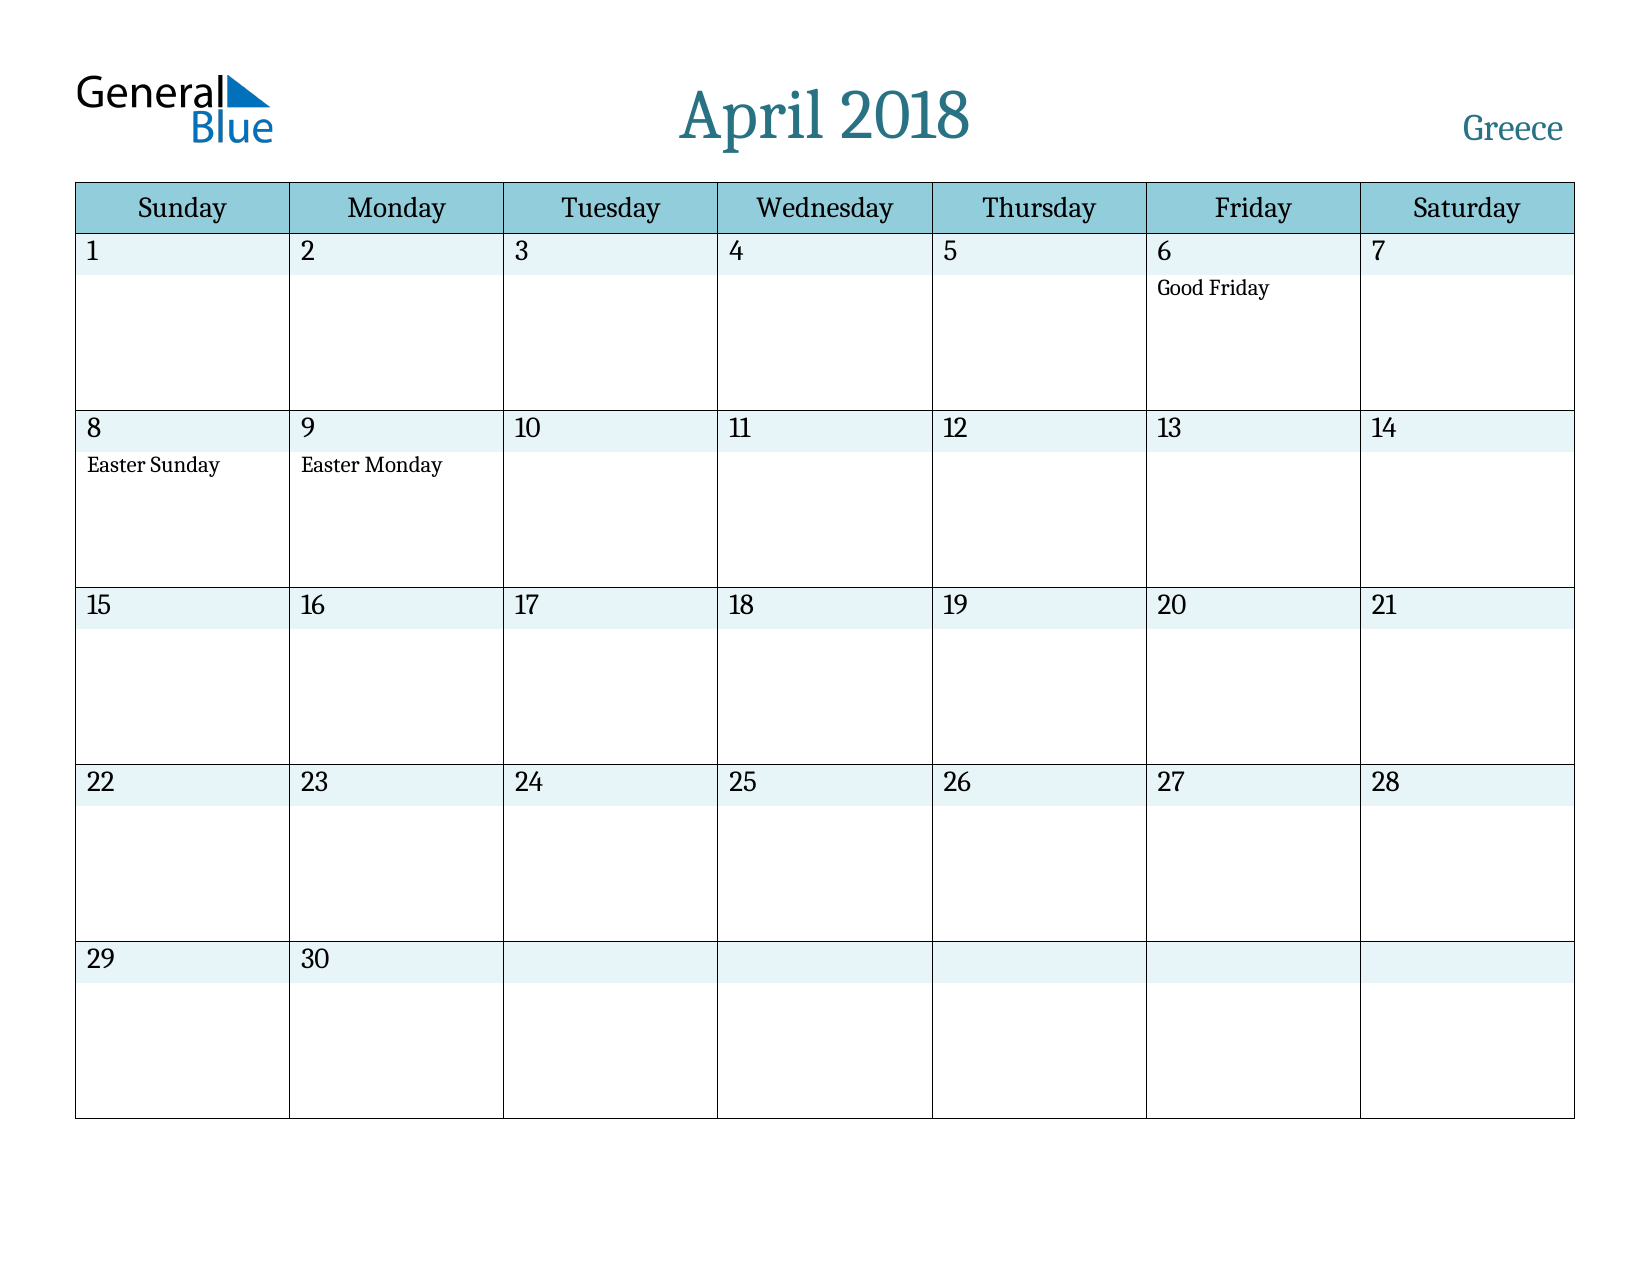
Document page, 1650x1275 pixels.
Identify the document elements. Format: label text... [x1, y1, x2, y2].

table_cell [290, 983, 503, 1118]
table_cell 14 [1361, 411, 1574, 452]
table_cell 29 [76, 942, 289, 983]
table_cell [504, 806, 717, 941]
table_header Greece [1146, 75, 1574, 182]
table_cell Friday [1147, 183, 1360, 233]
table_cell [290, 275, 503, 410]
table_cell 22 [76, 765, 289, 806]
table_cell [718, 942, 932, 983]
table_cell [933, 452, 1146, 587]
table_cell 5 [933, 234, 1146, 275]
table_cell [504, 629, 717, 764]
table_cell 12 [933, 411, 1146, 452]
table_cell [1361, 806, 1574, 941]
table_cell 10 [504, 411, 717, 452]
table_cell [76, 806, 289, 941]
table_cell 1 [76, 234, 289, 275]
table_cell [933, 629, 1146, 764]
table_cell 9 [290, 411, 503, 452]
table_cell [933, 983, 1146, 1118]
table_cell [1361, 452, 1574, 587]
table_cell 8 [76, 411, 289, 452]
picture [77, 75, 273, 143]
table_cell [290, 806, 503, 941]
table_cell 19 [933, 588, 1146, 629]
table_cell [76, 275, 289, 410]
table_cell 20 [1147, 588, 1360, 629]
table_cell Easter Sunday [76, 452, 289, 587]
table_cell [290, 629, 503, 764]
table_cell Thursday [933, 183, 1146, 233]
table_cell [1361, 983, 1574, 1118]
table_header [76, 75, 503, 182]
table_cell 21 [1361, 588, 1574, 629]
table_cell 2 [290, 234, 503, 275]
table_cell Saturday [1361, 183, 1574, 233]
table_cell [76, 983, 289, 1118]
table_cell [933, 275, 1146, 410]
table_cell Good Friday [1147, 275, 1360, 410]
table_cell 28 [1361, 765, 1574, 806]
table_cell 18 [718, 588, 932, 629]
table_cell 25 [718, 765, 932, 806]
table_cell [1361, 275, 1574, 410]
table_cell Monday [290, 183, 503, 233]
table_cell [76, 629, 289, 764]
table_cell 15 [76, 588, 289, 629]
table_cell 4 [718, 234, 932, 275]
table_cell 24 [504, 765, 717, 806]
table_cell 16 [290, 588, 503, 629]
table_header April 2018 [504, 75, 1146, 182]
table_cell 26 [933, 765, 1146, 806]
table_cell 17 [504, 588, 717, 629]
table_cell [1147, 942, 1360, 983]
table_cell 11 [718, 411, 932, 452]
table_cell [718, 629, 932, 764]
table_cell Easter Monday [290, 452, 503, 587]
table_cell [1147, 983, 1360, 1118]
table_cell [933, 942, 1146, 983]
table_cell 7 [1361, 234, 1574, 275]
table_cell [504, 275, 717, 410]
table_cell [718, 275, 932, 410]
table_cell Wednesday [718, 183, 932, 233]
table_cell 23 [290, 765, 503, 806]
table_cell Sunday [76, 183, 289, 233]
table_cell [718, 806, 932, 941]
table_cell [718, 983, 932, 1118]
table_cell [504, 942, 717, 983]
table_cell Tuesday [504, 183, 717, 233]
table_cell [718, 452, 932, 587]
table_cell 3 [504, 234, 717, 275]
table_cell [1147, 806, 1360, 941]
table_cell 30 [290, 942, 503, 983]
table_cell 27 [1147, 765, 1360, 806]
table_cell [504, 983, 717, 1118]
table_cell [504, 452, 717, 587]
table_cell [933, 806, 1146, 941]
table_cell [1147, 629, 1360, 764]
table_cell [1361, 942, 1574, 983]
table_cell [1361, 629, 1574, 764]
table_cell 13 [1147, 411, 1360, 452]
table_cell 6 [1147, 234, 1360, 275]
table_cell [1147, 452, 1360, 587]
